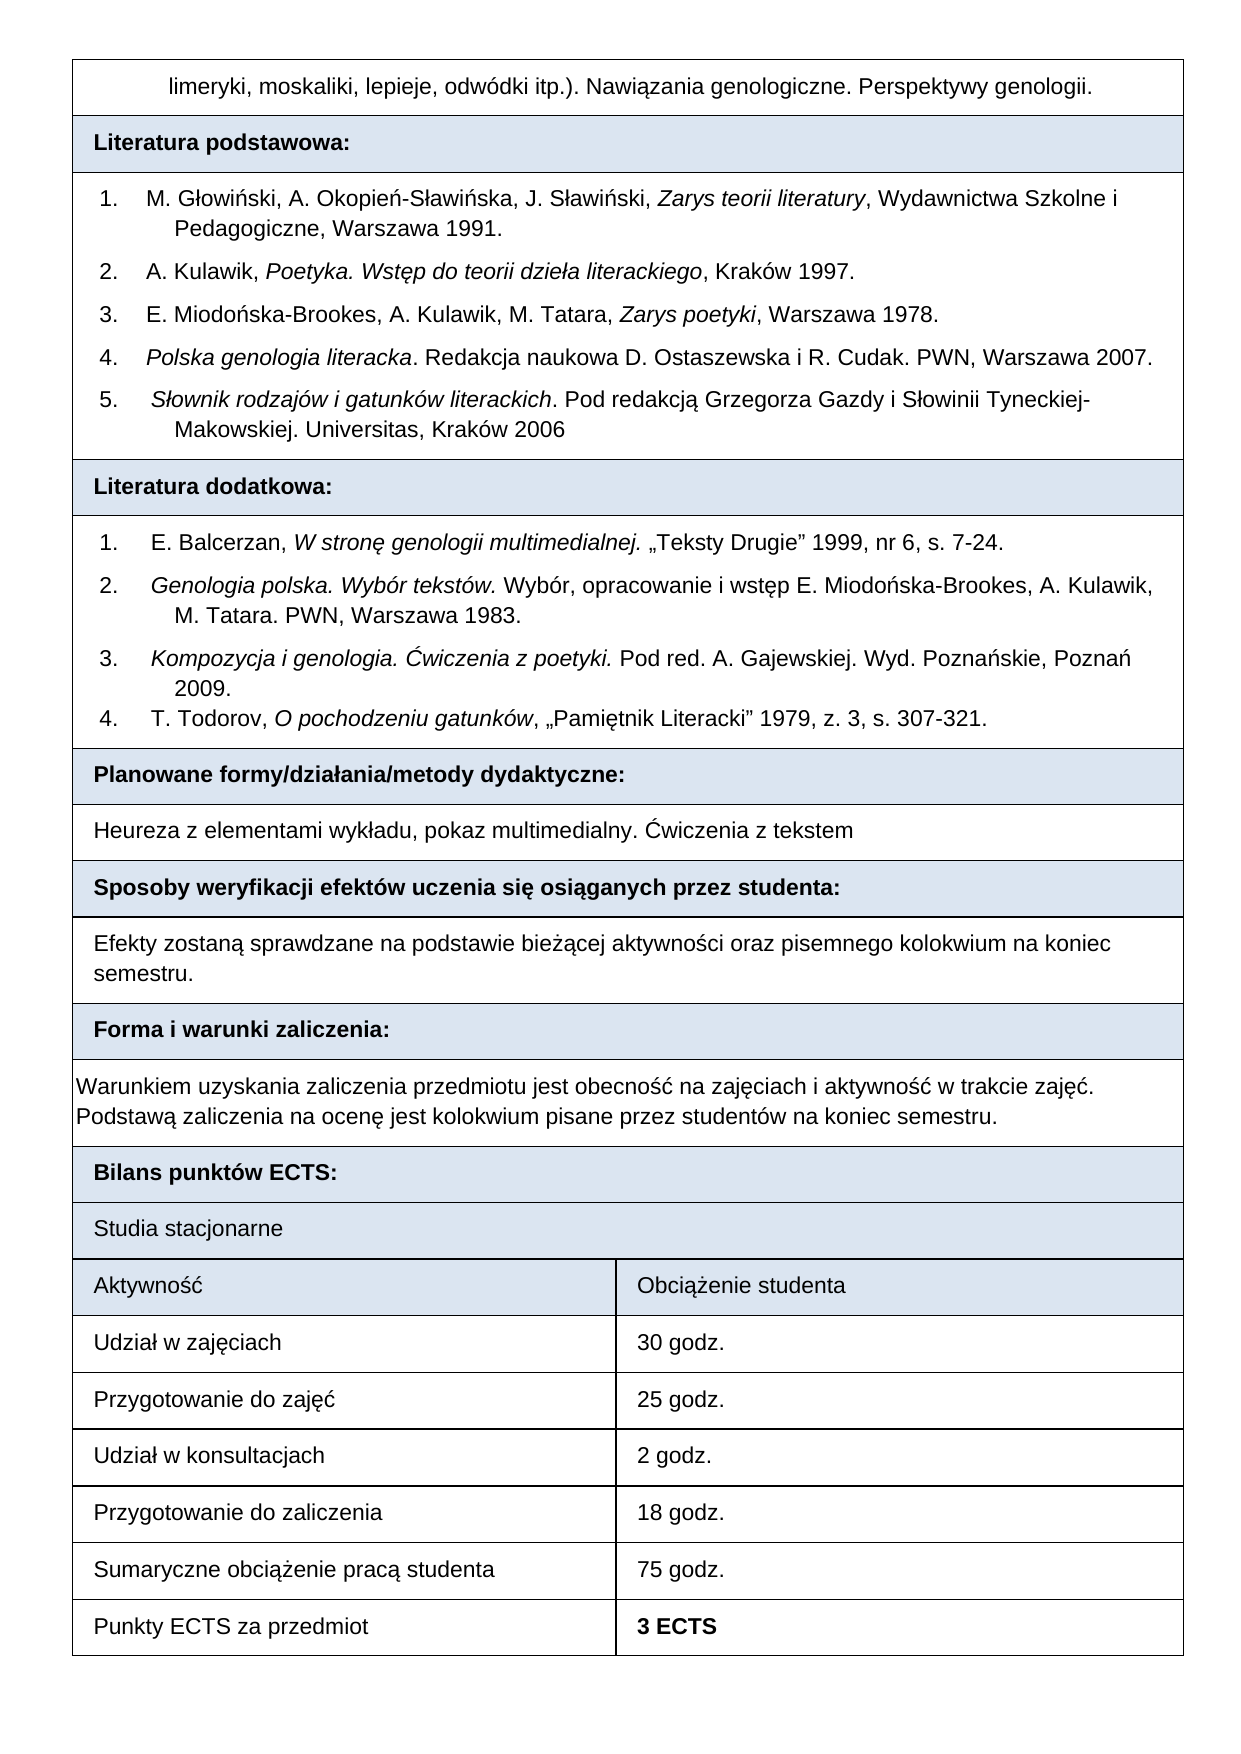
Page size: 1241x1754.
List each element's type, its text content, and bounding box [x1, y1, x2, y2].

table_cell Punkty ECTS za przedmiot [73, 1600, 615, 1655]
table_cell 75 godz. [617, 1543, 1183, 1599]
table_cell Forma i warunki zaliczenia: [73, 1004, 1183, 1059]
table_cell Studia stacjonarne [73, 1203, 1183, 1258]
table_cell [73, 60, 1183, 115]
table_cell Udział w zajęciach [73, 1316, 615, 1372]
table_cell E. Balcerzan, W stronę genologii multimedialnej. „Teksty Drugie” 1999, nr 6, s. 7-24. Genologia polska. Wybór tekstów. Wybór, opracowanie i wstęp E. Miodońska-Brookes, A. Kulawik, M. Tatara. PWN, Warszawa 1983. Kompozycja i genologia. Ćwiczenia z poetyki. Pod red. A. Gajewskiej. Wyd. Poznańskie, Poznań 2009. T. Todorov, O pochodzeniu gatunków, „Pamiętnik Literacki” 1979, z. 3, s. 307-321. [73, 516, 1183, 748]
table_cell Przygotowanie do zaliczenia [73, 1487, 615, 1542]
table_cell Heureza z elementami wykładu, pokaz multimedialny. Ćwiczenia z tekstem [73, 805, 1183, 860]
table_cell 18 godz. [617, 1487, 1183, 1542]
table_cell 25 godz. [617, 1373, 1183, 1428]
table_cell Obciążenie studenta [617, 1260, 1183, 1315]
table_cell Udział w konsultacjach [73, 1430, 615, 1485]
table_cell Aktywność [73, 1260, 615, 1315]
table_cell 2 godz. [617, 1430, 1183, 1485]
table_cell 3 ECTS [617, 1600, 1183, 1655]
table_cell Bilans punktów ECTS: [73, 1147, 1183, 1202]
table_cell Literatura dodatkowa: [73, 460, 1183, 515]
table_cell Literatura podstawowa: [73, 116, 1183, 172]
table_cell Przygotowanie do zajęć [73, 1373, 615, 1428]
table_cell Warunkiem uzyskania zaliczenia przedmiotu jest obecność na zajęciach i aktywność w trakcie zajęć. Podstawą zaliczenia na ocenę jest kolokwium pisane przez studentów na koniec semestru. [73, 1060, 1183, 1146]
table_cell Sposoby weryfikacji efektów uczenia się osiąganych przez studenta: [73, 861, 1183, 916]
table_cell 30 godz. [617, 1316, 1183, 1372]
table_cell Planowane formy/działania/metody dydaktyczne: [73, 749, 1183, 804]
table_cell M. Głowiński, A. Okopień-Sławińska, J. Sławiński, Zarys teorii literatury, Wydawnictwa Szkolne i Pedagogiczne, Warszawa 1991. A. Kulawik, Poetyka. Wstęp do teorii dzieła literackiego, Kraków 1997. E. Miodońska-Brookes, A. Kulawik, M. Tatara, Zarys poetyki, Warszawa 1978. Polska genologia literacka. Redakcja naukowa D. Ostaszewska i R. Cudak. PWN, Warszawa 2007. Słownik rodzajów i gatunków literackich. Pod redakcją Grzegorza Gazdy i Słowinii Tyneckiej- Makowskiej. Universitas, Kraków 2006 [73, 173, 1183, 459]
table_cell Sumaryczne obciążenie pracą studenta [73, 1543, 615, 1599]
table_cell Efekty zostaną sprawdzane na podstawie bieżącej aktywności oraz pisemnego kolokwium na koniec semestru. [73, 918, 1183, 1003]
